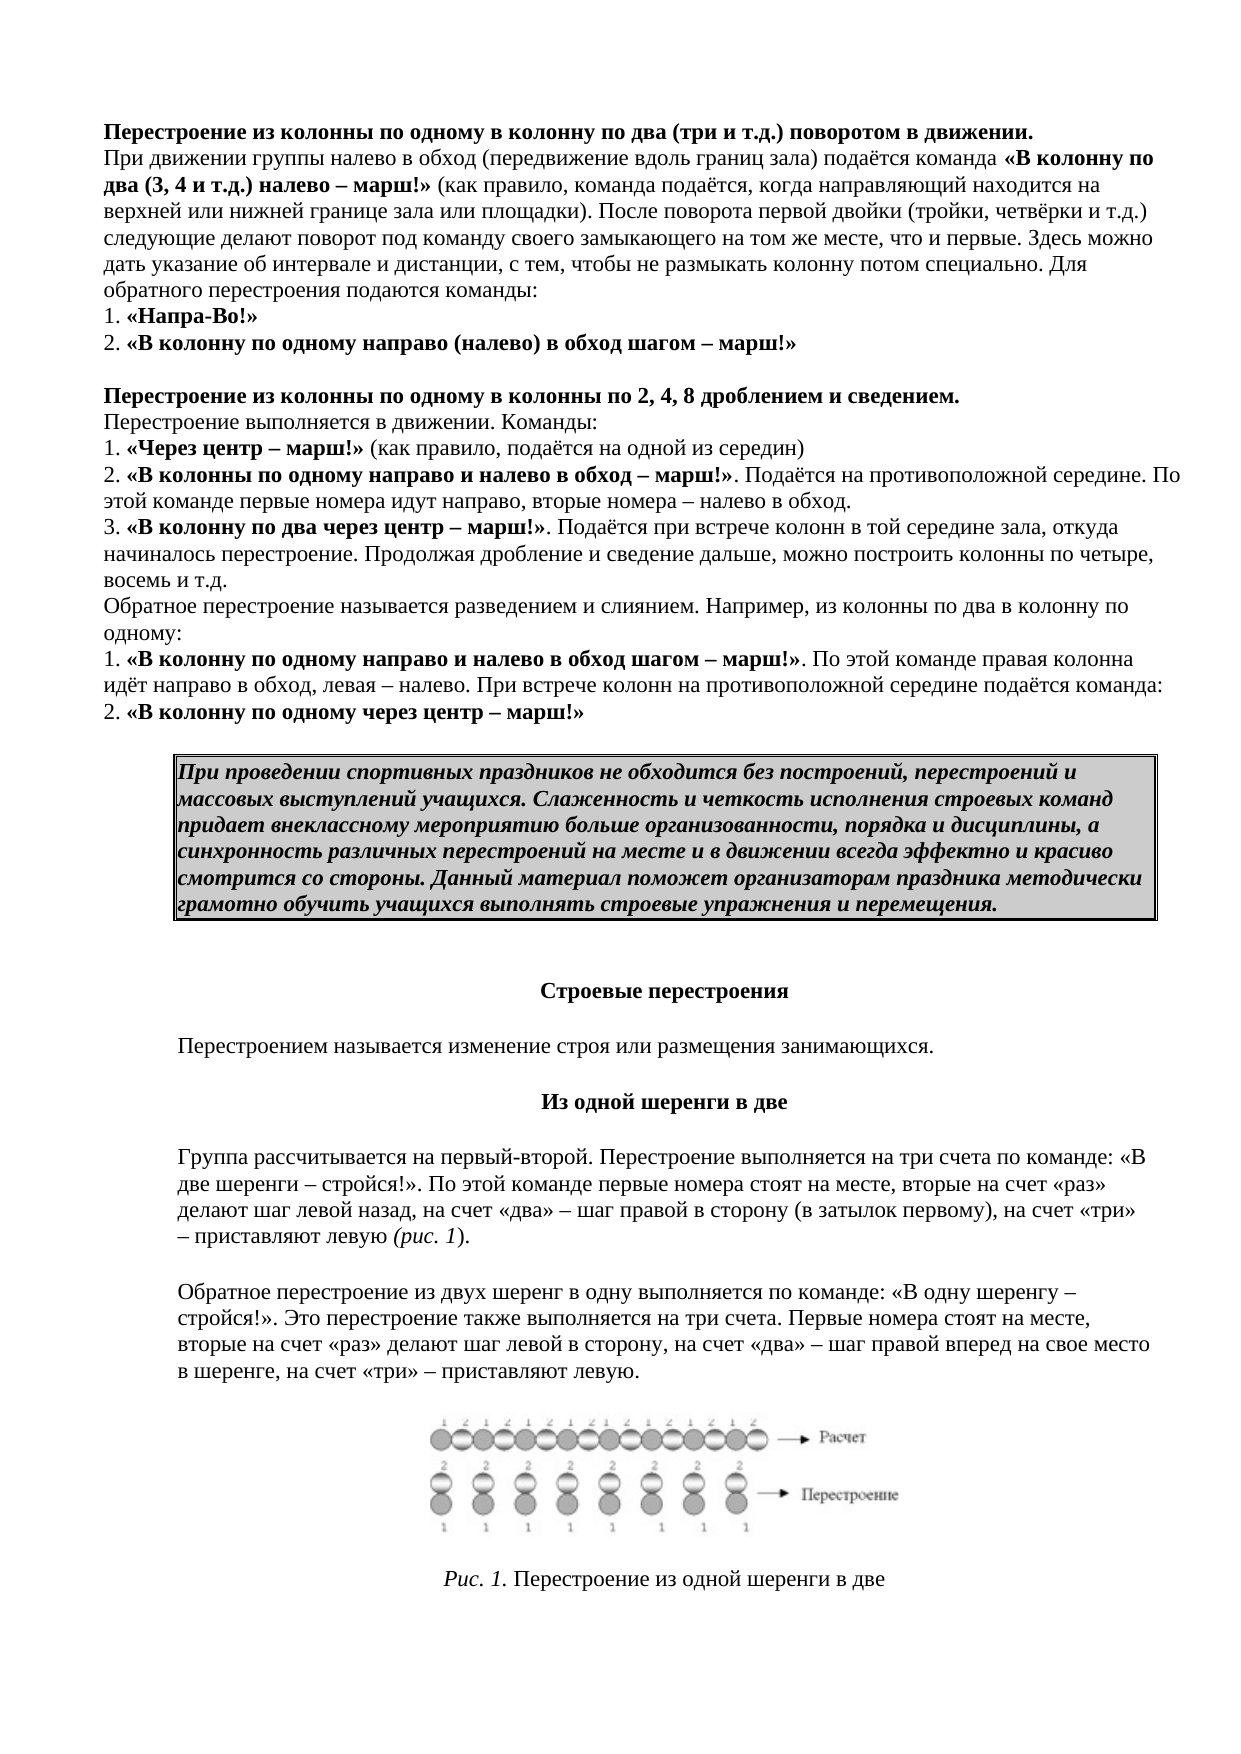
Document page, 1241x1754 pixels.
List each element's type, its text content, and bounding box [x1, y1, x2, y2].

text Группа рассчитывается на первый-второй. Перестроение выполняется на три счета по команде: «В две шеренги – стройся!». По этой команде первые номера стоят на месте, вторые на счет «раз» делают шаг левой назад, на счет «два» – шаг правой в сторону (в затылок первому), на счет «три» – приставляют левую (рис. 1). [177, 1143, 1152, 1249]
picture [430, 1412, 899, 1537]
text Обратное перестроение из двух шеренг в одну выполняется по команде: «В одну шеренгу – стройся!». Это перестроение также выполняется на три счета. Первые номера стоят на месте, вторые на счет «раз» делают шаг левой в сторону, на счет «два» – шаг правой вперед на свое место в шеренге, на счет «три» – приставляют левую. [177, 1278, 1152, 1383]
text Рис. 1. Перестроение из одной шеренги в две [177, 1565, 1152, 1592]
text Из одной шеренги в две [177, 1088, 1152, 1114]
table_header При проведении спортивных праздников не обходится без построений, перестроений и массовых выступлений учащихся. Слаженность и четкость исполнения строевых команд придает внеклассному мероприятию больше организованности, порядка и дисциплины, а синхронность различных перестроений на месте и в движении всегда эффектно и красиво смотрится со стороны. Данный материал поможет организаторам праздника методически грамотно обучить учащихся выполнять строевые упражнения и перемещения. [177, 757, 1154, 918]
text Перестроением называется изменение строя или размещения занимающихся. [177, 1032, 1152, 1058]
text Строевые перестроения [177, 950, 1152, 1003]
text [103, 118, 1181, 724]
